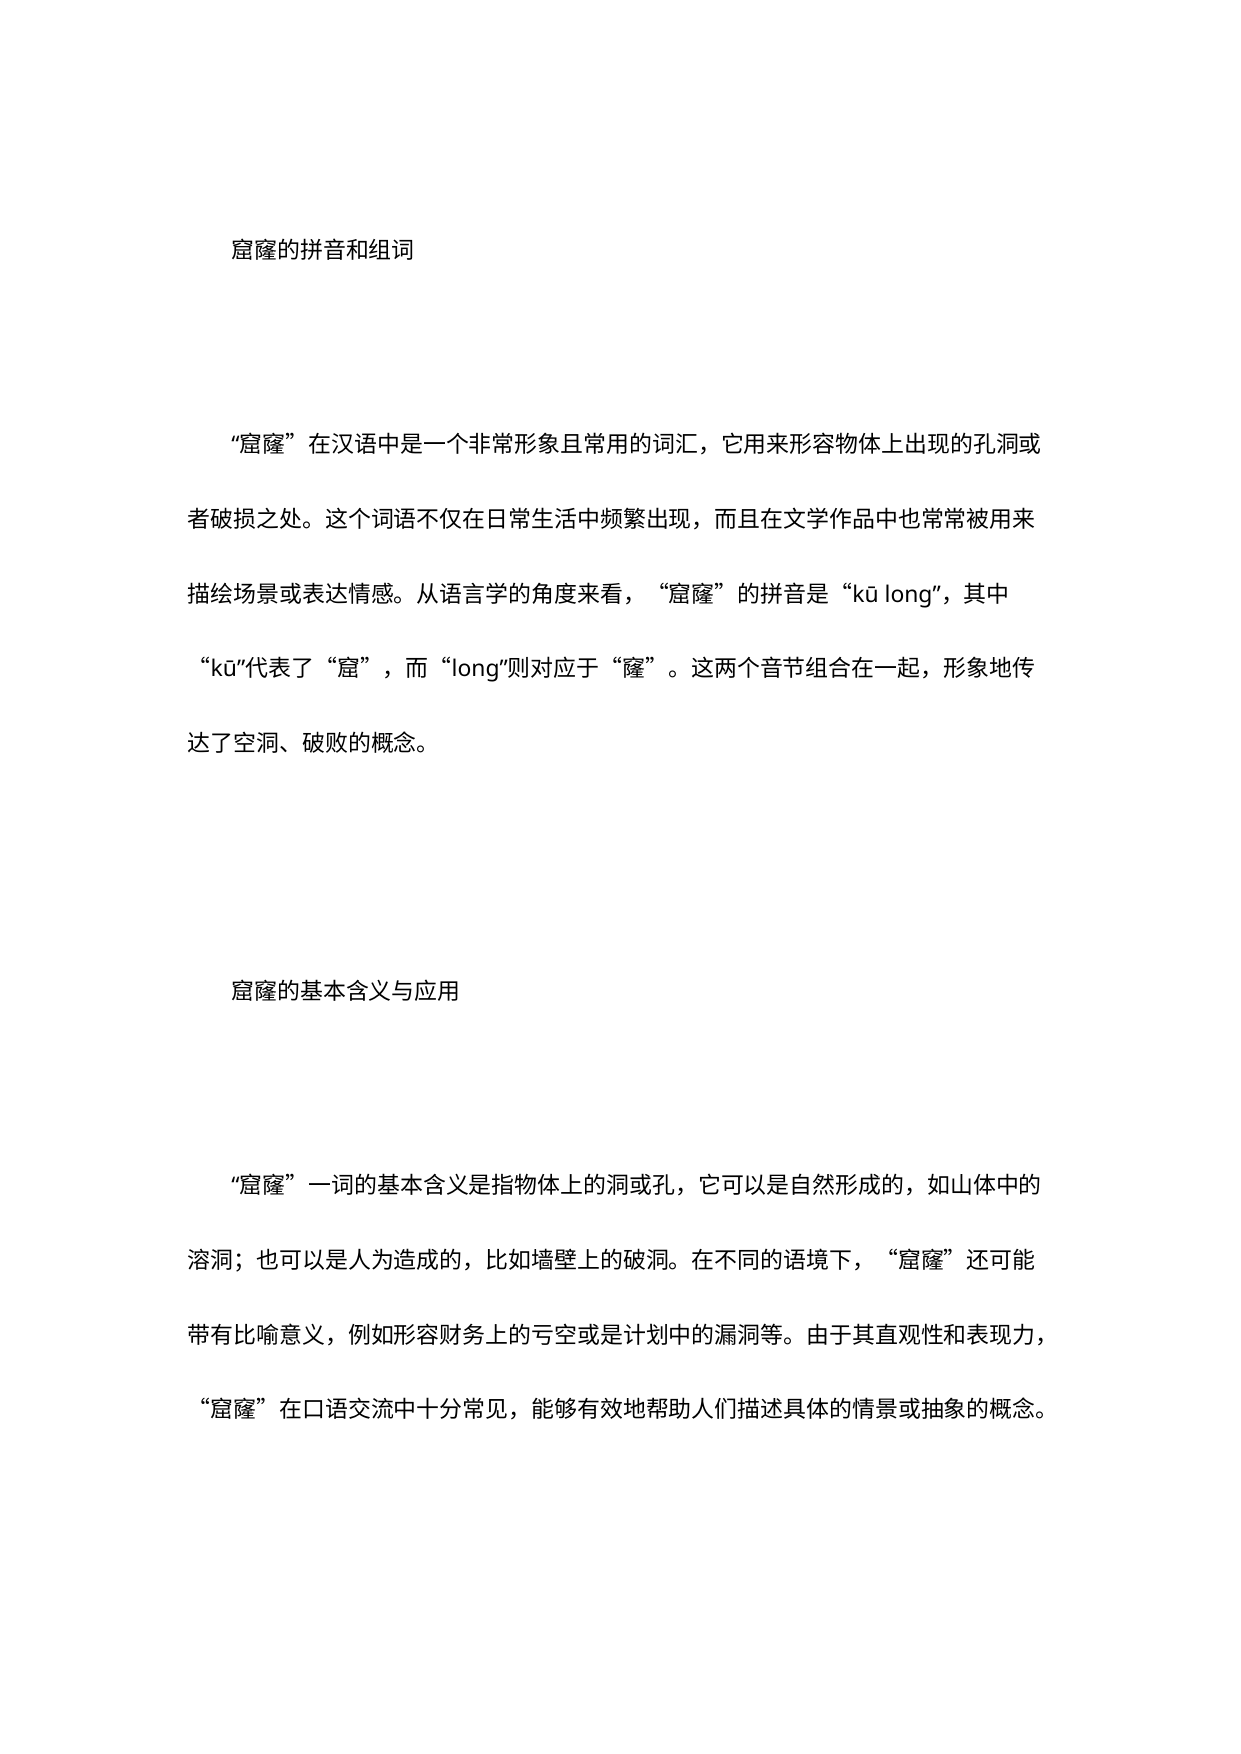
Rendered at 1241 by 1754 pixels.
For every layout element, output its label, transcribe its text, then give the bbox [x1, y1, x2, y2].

text “窟窿”在汉语中是一个非常形象且常用的词汇，它用来形容物体上出现的孔洞或者破损之处。这个词语不仅在日常生活中频繁出现，而且在文学作品中也常常被用来描绘场景或表达情感。从语言学的角度来看，“窟窿”的拼音是“kū long”，其中“kū”代表了“窟”，而“long”则对应于“窿”。这两个音节组合在一起，形象地传达了空洞、破败的概念。 [187, 410, 1053, 774]
text 窟窿的基本含义与应用 [187, 957, 1053, 1022]
text “窟窿”一词的基本含义是指物体上的洞或孔，它可以是自然形成的，如山体中的溶洞；也可以是人为造成的，比如墙壁上的破洞。在不同的语境下，“窟窿”还可能带有比喻意义，例如形容财务上的亏空或是计划中的漏洞等。由于其直观性和表现力，“窟窿”在口语交流中十分常见，能够有效地帮助人们描述具体的情景或抽象的概念。 [187, 1151, 1053, 1441]
text 窟窿的拼音和组词 [187, 216, 1053, 281]
